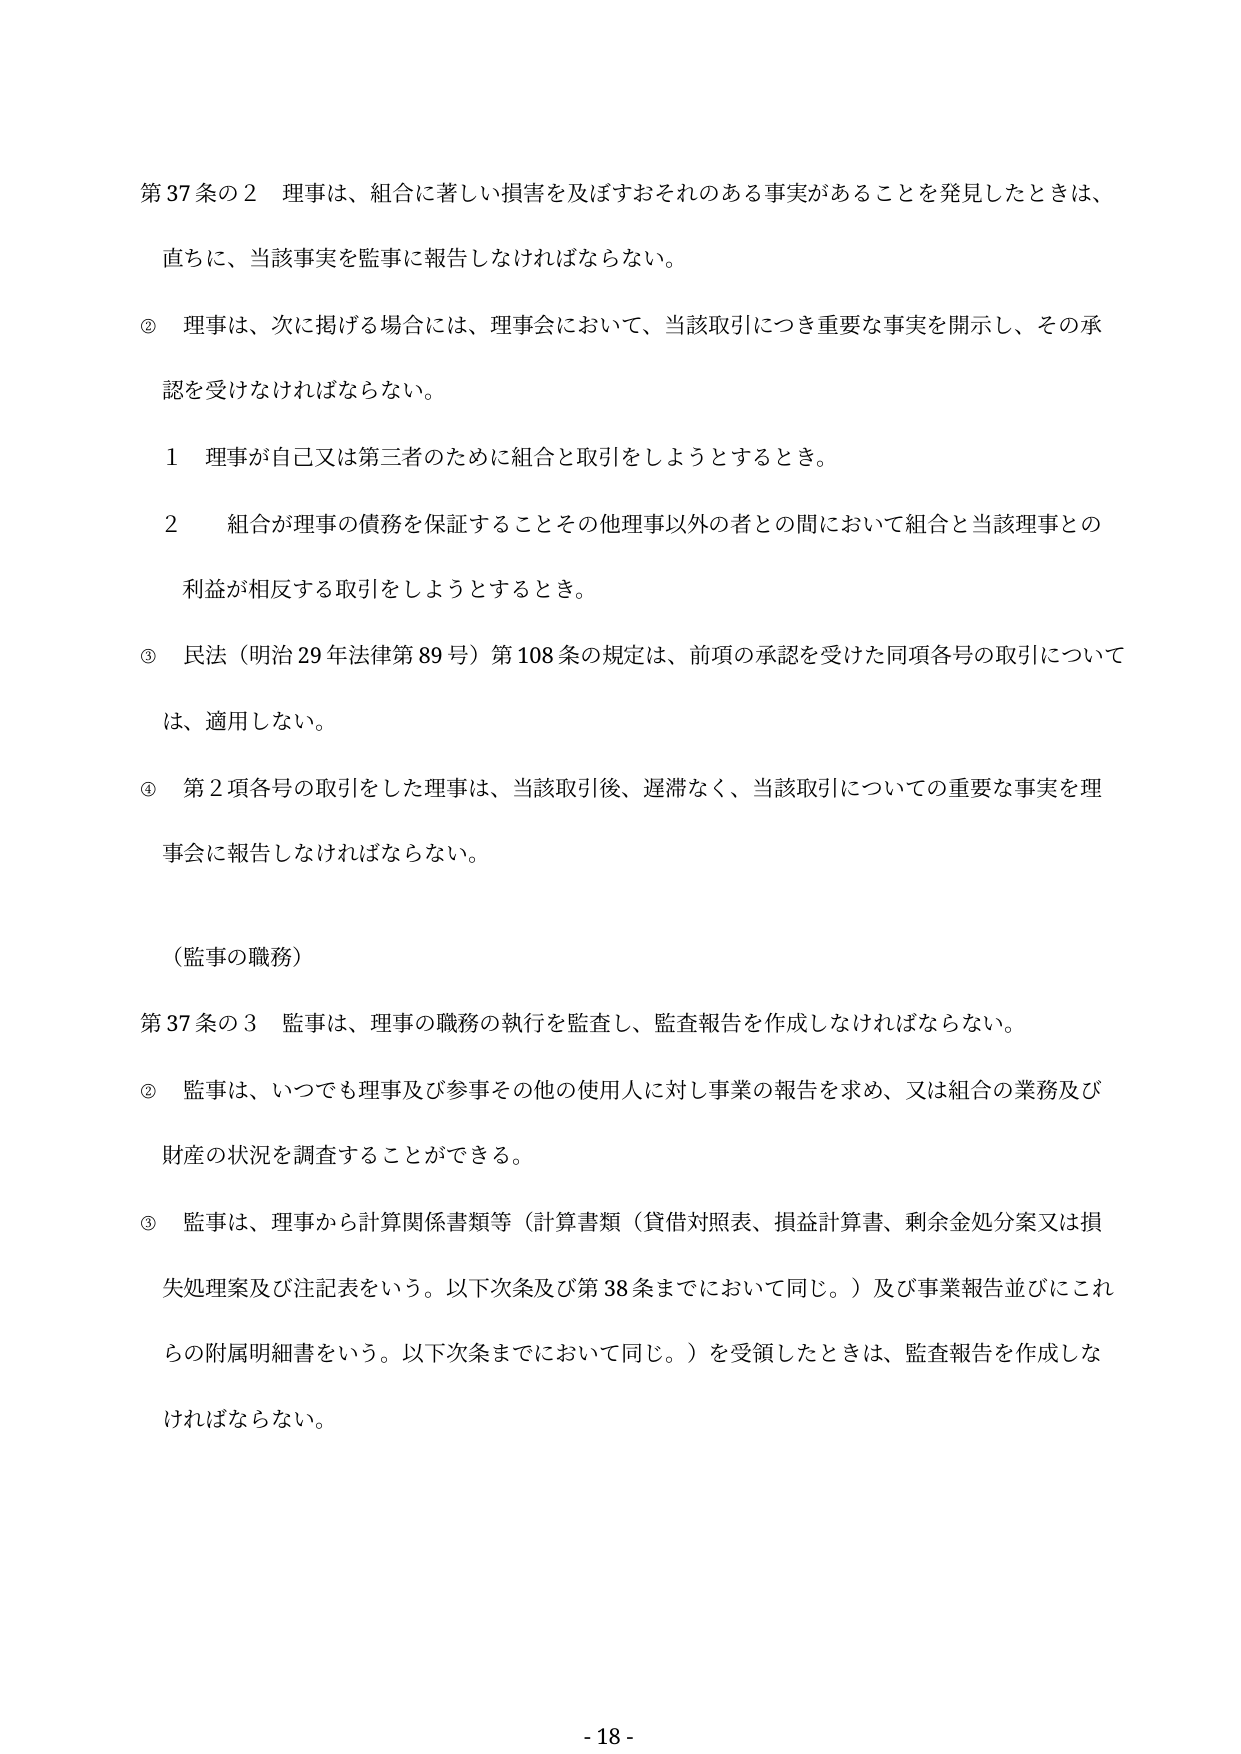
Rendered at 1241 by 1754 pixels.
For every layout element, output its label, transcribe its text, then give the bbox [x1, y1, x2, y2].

text （監事の職務） [161, 926, 1122, 986]
list 監事は、理事から計算関係書類等（計算書類（貸借対照表、損益計算書、剰余金処分案又は損失処理案及び注記表をいう。以下次条及び第38条までにおいて同じ。）及び事業報告並びにこれらの附属明細書をいう。以下次条までにおいて同じ。）を受領したときは、監査報告を作成しなければならない。 [140, 1191, 1122, 1447]
list 理事は、次に掲げる場合には、理事会において、当該取引につき重要な事実を開示し、その承認を受けなければならない。 [140, 294, 1122, 419]
text 第37条の３ 監事は、理事の職務の執行を監査し、監査報告を作成しなければならない。 [140, 993, 1122, 1052]
list 監事は、いつでも理事及び参事その他の使用人に対し事業の報告を求め、又は組合の業務及び財産の状況を調査することができる。 [140, 1059, 1122, 1184]
list 第２項各号の取引をした理事は、当該取引後、遅滞なく、当該取引についての重要な事実を理事会に報告しなければならない。 [140, 757, 1122, 882]
text 第37条の２ 理事は、組合に著しい損害を及ぼすおそれのある事実があることを発見したときは、直ちに、当該事実を監事に報告しなければならない。 [140, 162, 1122, 287]
list 理事が自己又は第三者のために組合と取引をしようとするとき。 [161, 426, 1122, 486]
list 民法（明治29年法律第89号）第108条の規定は、前項の承認を受けた同項各号の取引については、適用しない。 [140, 625, 1137, 750]
list 組合が理事の債務を保証することその他理事以外の者との間において組合と当該理事との利益が相反する取引をしようとするとき。 [161, 493, 1122, 618]
